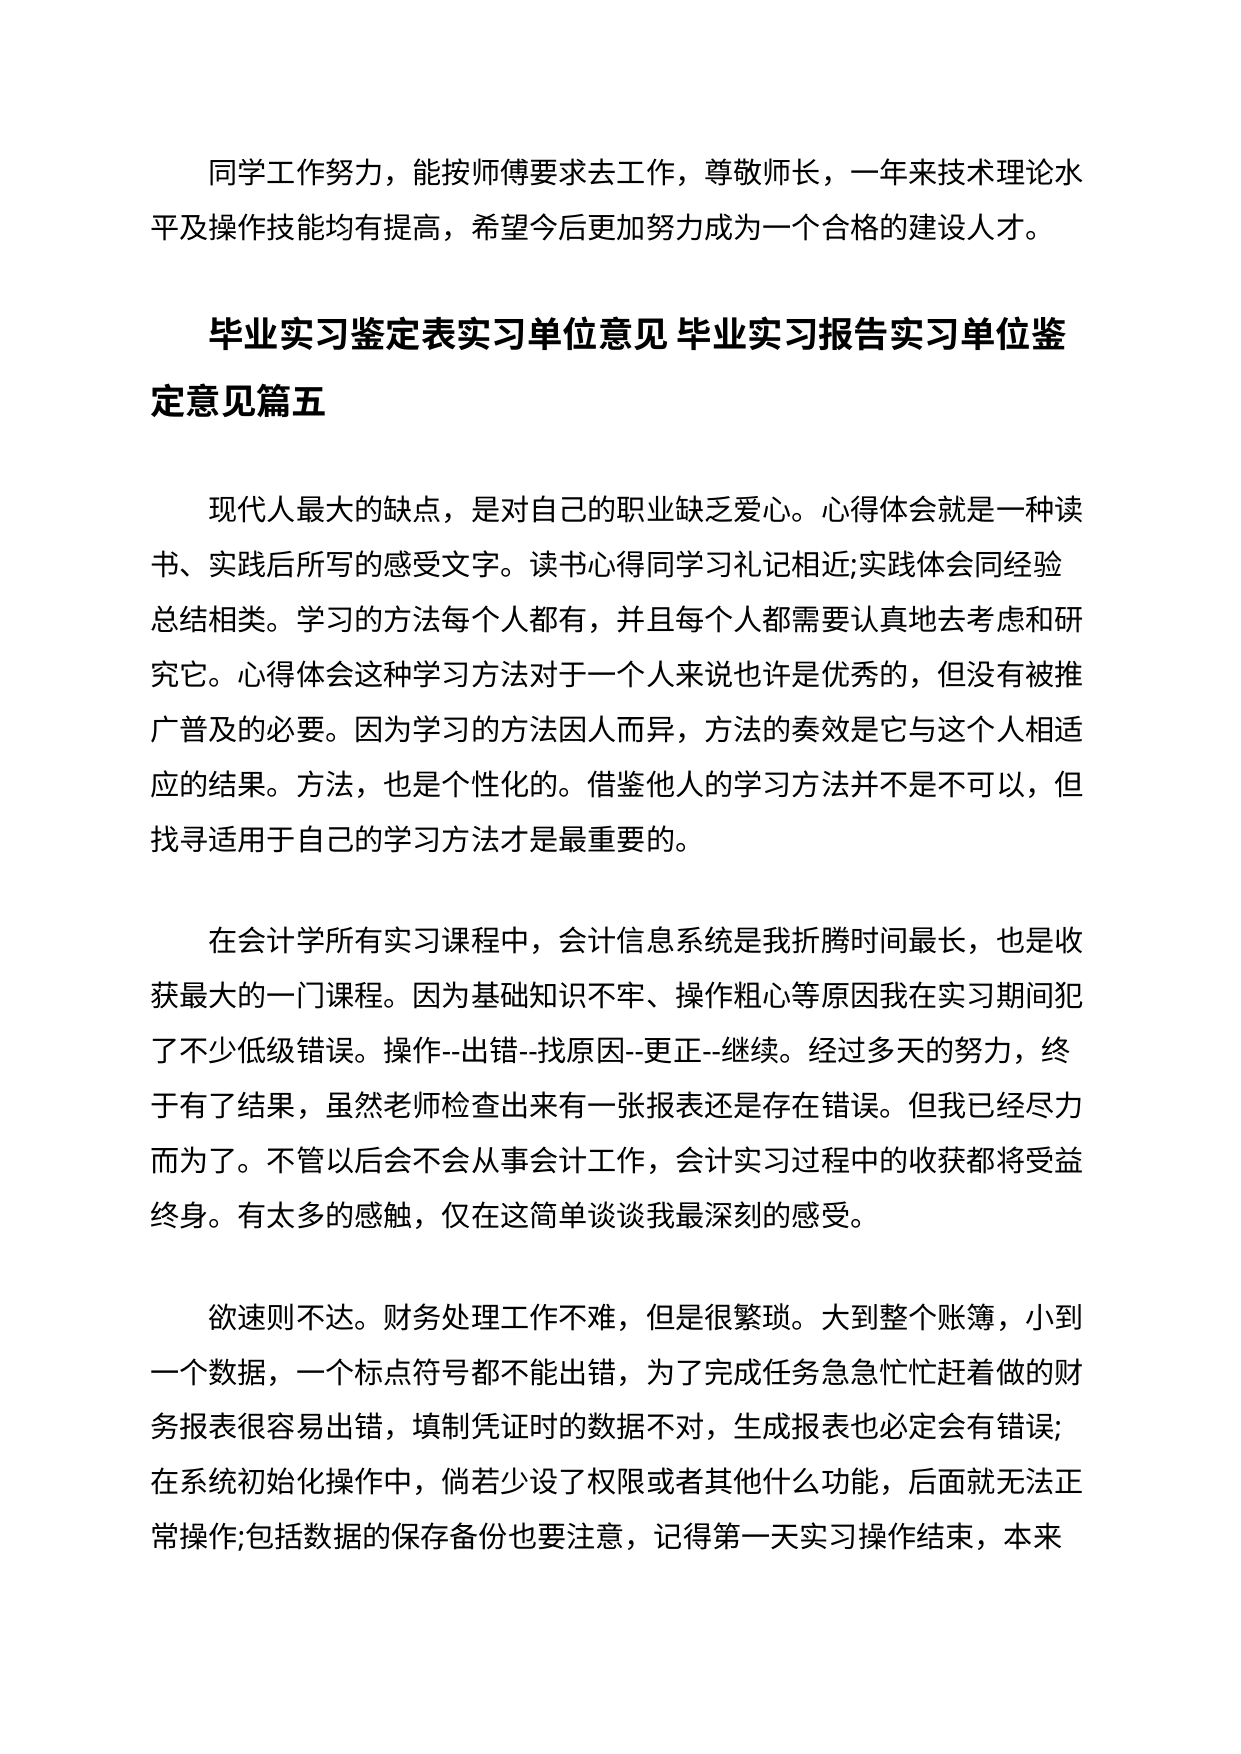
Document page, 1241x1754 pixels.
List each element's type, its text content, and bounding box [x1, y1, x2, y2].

text 同学工作努力，能按师傅要求去工作，尊敬师长，一年来技术理论水平及操作技能均有提高，希望今后更加努力成为一个合格的建设人才。 [150, 150, 1090, 247]
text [150, 1294, 1090, 1556]
text 现代人最大的缺点，是对自己的职业缺乏爱心。心得体会就是一种读书、实践后所写的感受文字。读书心得同学习礼记相近;实践体会同经验总结相类。学习的方法每个人都有，并且每个人都需要认真地去考虑和研究它。心得体会这种学习方法对于一个人来说也许是优秀的，但没有被推广普及的必要。因为学习的方法因人而异，方法的奏效是它与这个人相适应的结果。方法，也是个性化的。借鉴他人的学习方法并不是不可以，但找寻适用于自己的学习方法才是最重要的。 [150, 487, 1090, 858]
text 毕业实习鉴定表实习单位意见 毕业实习报告实习单位鉴定意见篇五 [150, 307, 1090, 424]
text 在会计学所有实习课程中，会计信息系统是我折腾时间最长，也是收获最大的一门课程。因为基础知识不牢、操作粗心等原因我在实习期间犯了不少低级错误。操作--出错--找原因--更正--继续。经过多天的努力，终于有了结果，虽然老师检查出来有一张报表还是存在错误。但我已经尽力而为了。不管以后会不会从事会计工作，会计实习过程中的收获都将受益终身。有太多的感触，仅在这简单谈谈我最深刻的感受。 [150, 918, 1090, 1235]
